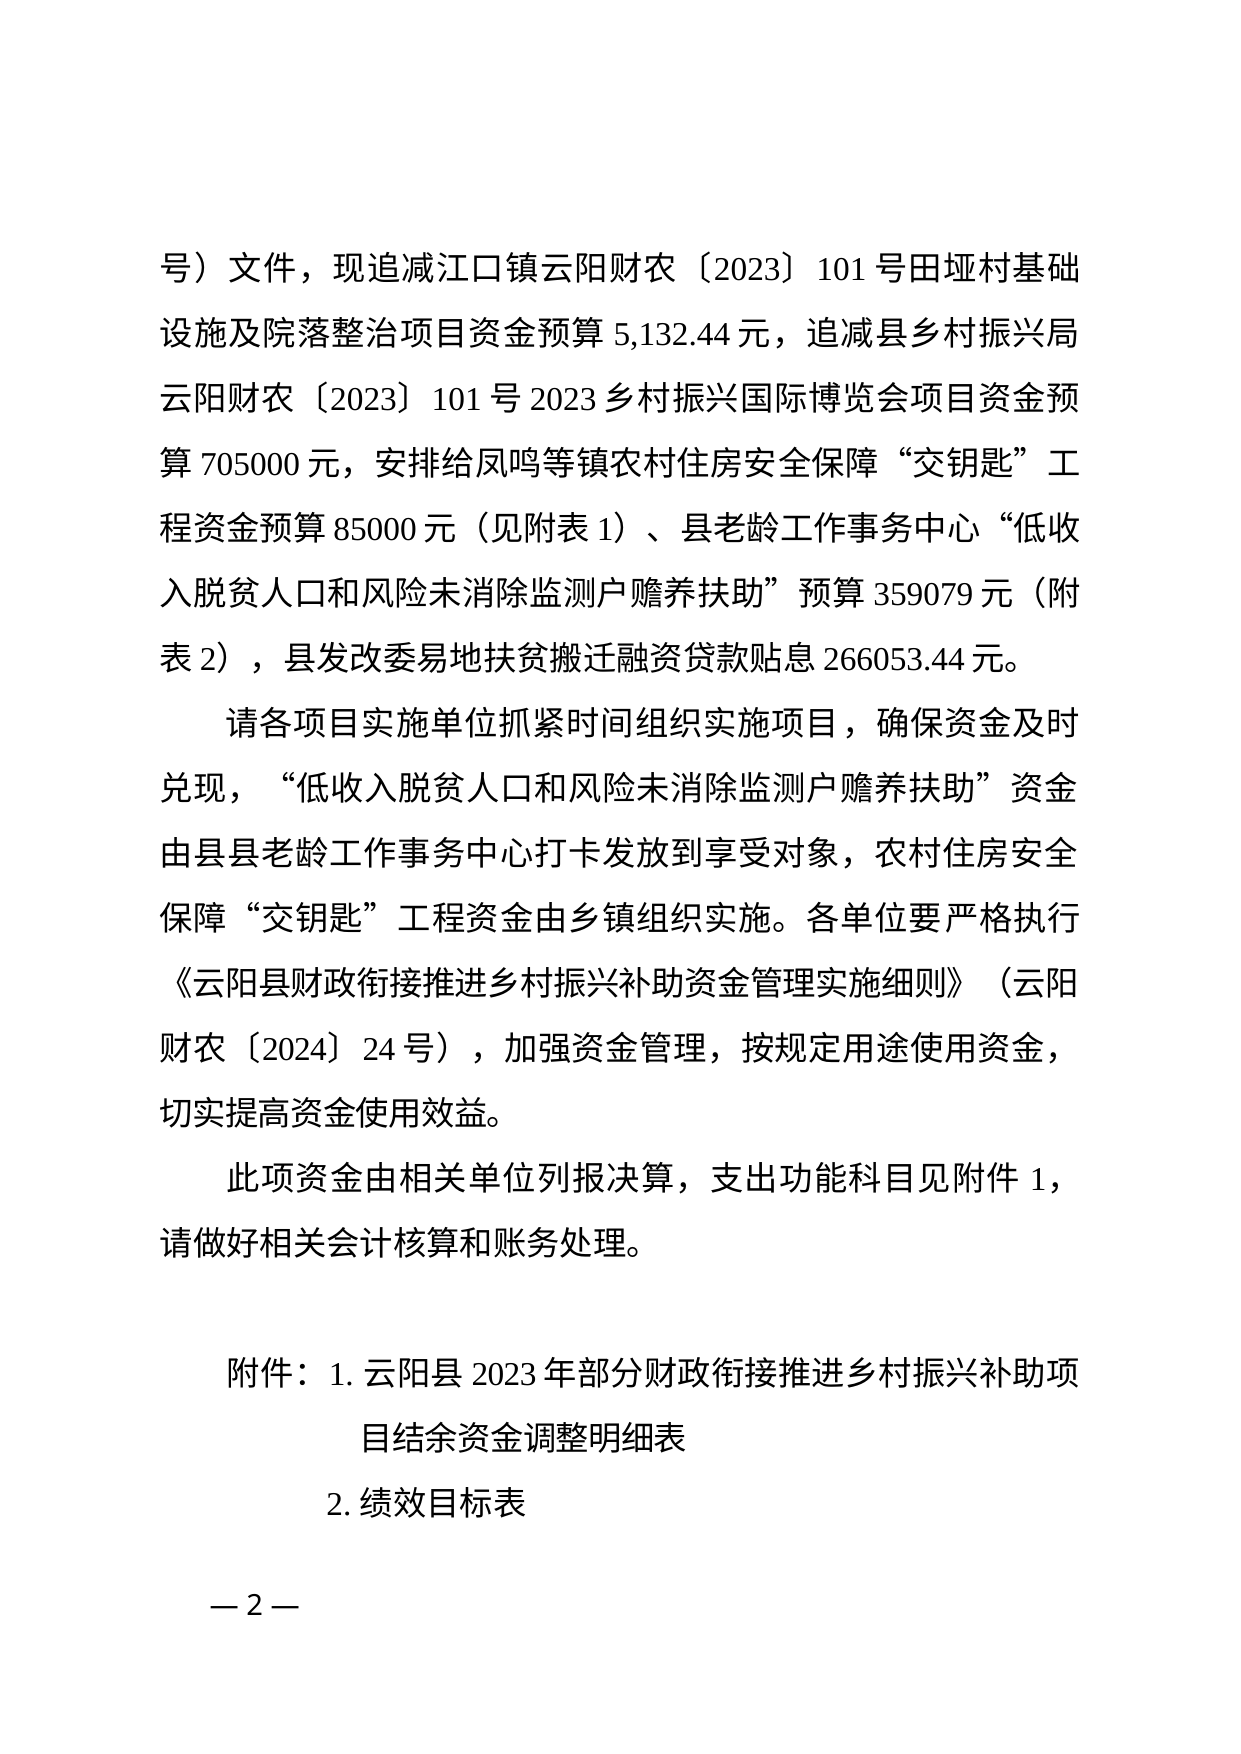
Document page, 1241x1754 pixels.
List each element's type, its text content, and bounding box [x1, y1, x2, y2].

text 请各项目实施单位抓紧时间组织实施项目，确保资金及时兑现，“低收入脱贫人口和风险未消除监测户赡养扶助”资金由县县老龄工作事务中心打卡发放到享受对象，农村住房安全保障“交钥匙”工程资金由乡镇组织实施。各单位要严格执行《云阳县财政衔接推进乡村振兴补助资金管理实施细则》（云阳财农〔2024〕24号），加强资金管理，按规定用途使用资金，切实提高资金使用效益。 [159, 688, 1081, 1143]
text 附件：1. 云阳县2023年部分财政衔接推进乡村振兴补助项目结余资金调整明细表 [226, 1338, 1081, 1468]
text 此项资金由相关单位列报决算，支出功能科目见附件1，请做好相关会计核算和账务处理。 [159, 1143, 1081, 1273]
text 2. 绩效目标表 [159, 1468, 1081, 1533]
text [159, 233, 1081, 688]
